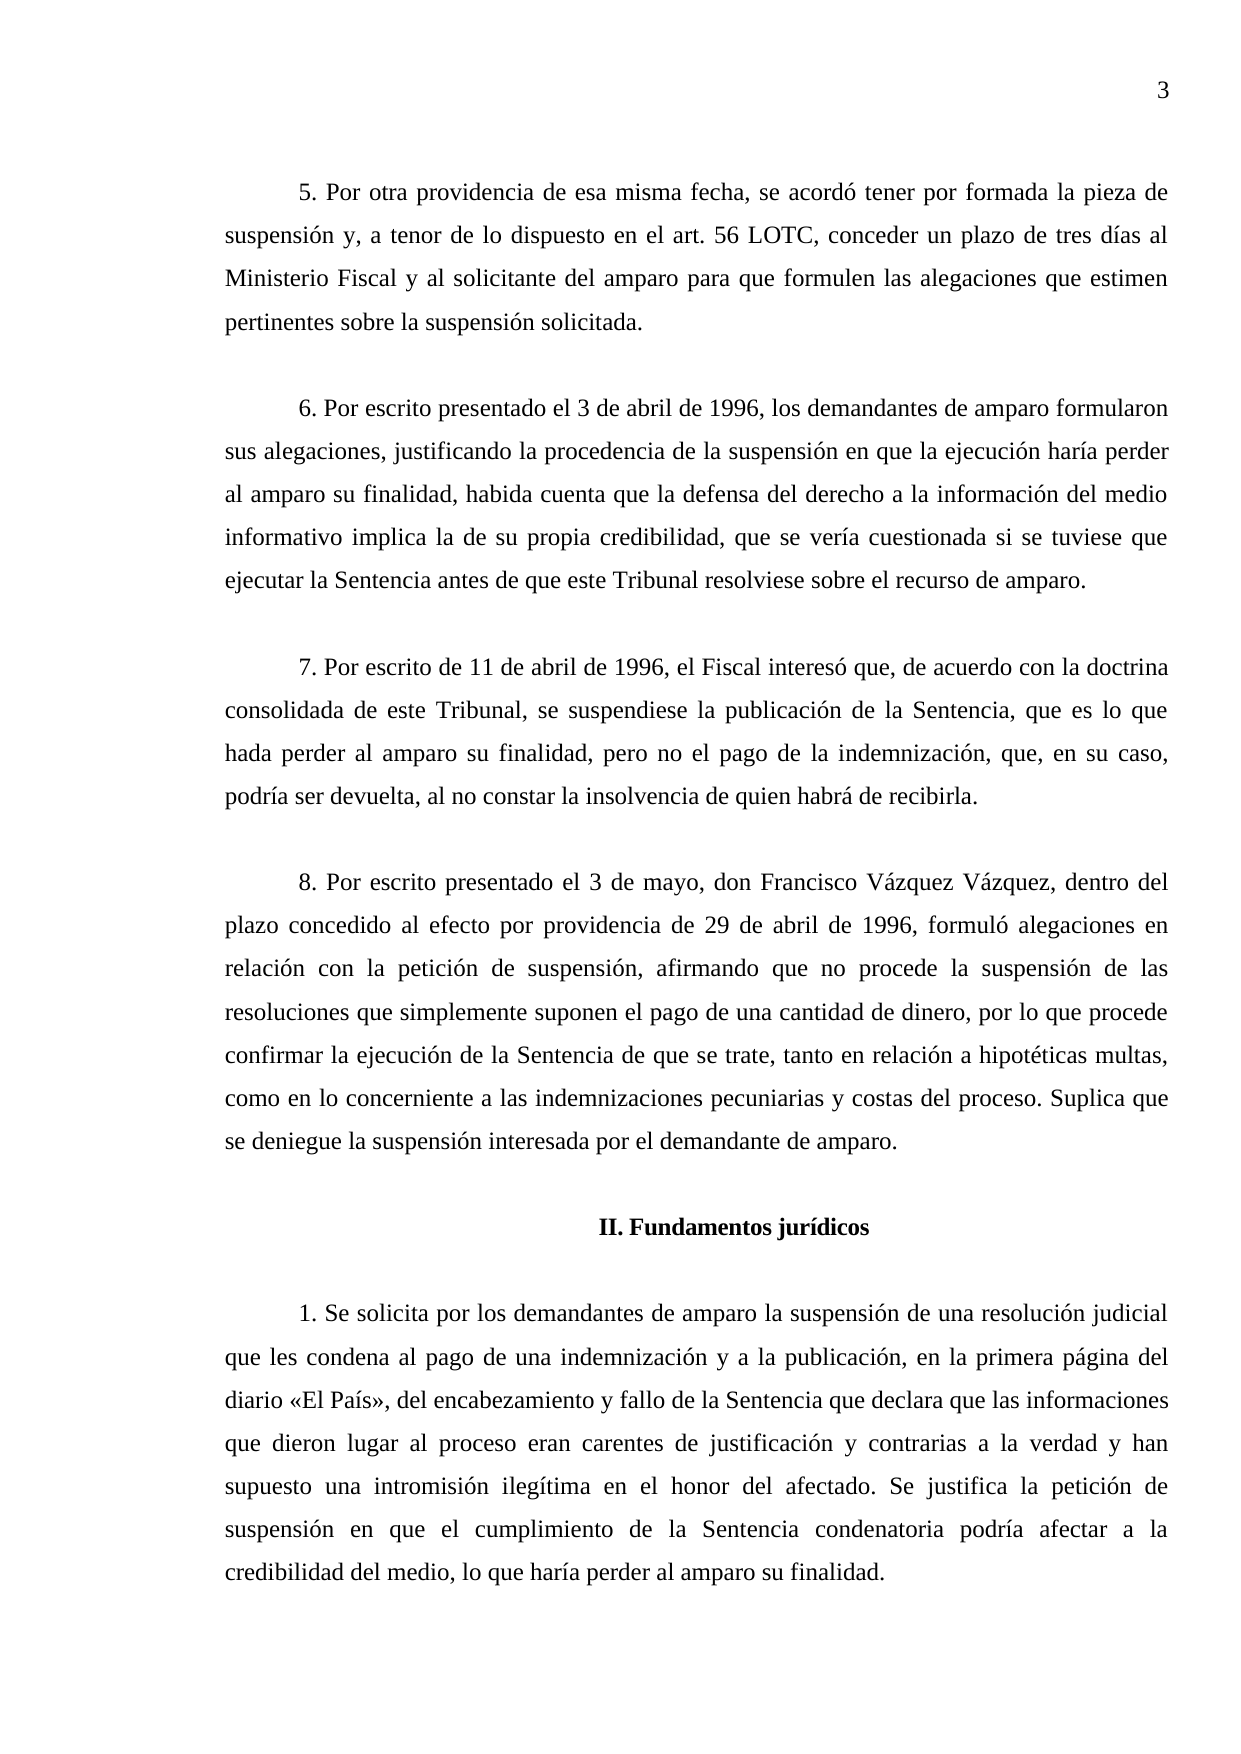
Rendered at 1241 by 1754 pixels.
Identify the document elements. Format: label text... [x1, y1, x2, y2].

text 1. Se solicita por los demandantes de amparo la suspensión de una resolución judicial que les condena al pago de una indemnización y a la publicación, en la primera página del diario «El País», del encabezamiento y fallo de la Sentencia que declara que las informaciones que dieron lugar al proceso eran carentes de justificación y contrarias a la verdad y han supuesto una intromisión ilegítima en el honor del afectado. Se justifica la petición de suspensión en que el cumplimiento de la Sentencia condenatoria podría afectar a la credibilidad del medio, lo que haría perder al amparo su finalidad. [224, 1298, 1169, 1586]
text 5. Por otra providencia de esa misma fecha, se acordó tener por formada la pieza de suspensión y, a tenor de lo dispuesto en el art. 56 LOTC, conceder un plazo de tres días al Ministerio Fiscal y al solicitante del amparo para que formulen las alegaciones que estimen pertinentes sobre la suspensión solicitada. [224, 177, 1169, 335]
text 8. Por escrito presentado el 3 de mayo, don Francisco Vázquez Vázquez, dentro del plazo concedido al efecto por providencia de 29 de abril de 1996, formuló alegaciones en relación con la petición de suspensión, afirmando que no procede la suspensión de las resoluciones que simplemente suponen el pago de una cantidad de dinero, por lo que procede confirmar la ejecución de la Sentencia de que se trate, tanto en relación a hipotéticas multas, como en lo concerniente a las indemnizaciones pecuniarias y costas del proceso. Suplica que se deniegue la suspensión interesada por el demandante de amparo. [224, 867, 1169, 1155]
subtitle II. Fundamentos jurídicos [224, 1212, 1169, 1241]
text 6. Por escrito presentado el 3 de abril de 1996, los demandantes de amparo formularon sus alegaciones, justificando la procedencia de la suspensión en que la ejecución haría perder al amparo su finalidad, habida cuenta que la defensa del derecho a la información del medio informativo implica la de su propia credibilidad, que se vería cuestionada si se tuviese que ejecutar la Sentencia antes de que este Tribunal resolviese sobre el recurso de amparo. [224, 393, 1169, 594]
text 7. Por escrito de 11 de abril de 1996, el Fiscal interesó que, de acuerdo con la doctrina consolidada de este Tribunal, se suspendiese la publicación de la Sentencia, que es lo que hada perder al amparo su finalidad, pero no el pago de la indemnización, que, en su caso, podría ser devuelta, al no constar la insolvencia de quien habrá de recibirla. [224, 652, 1169, 810]
